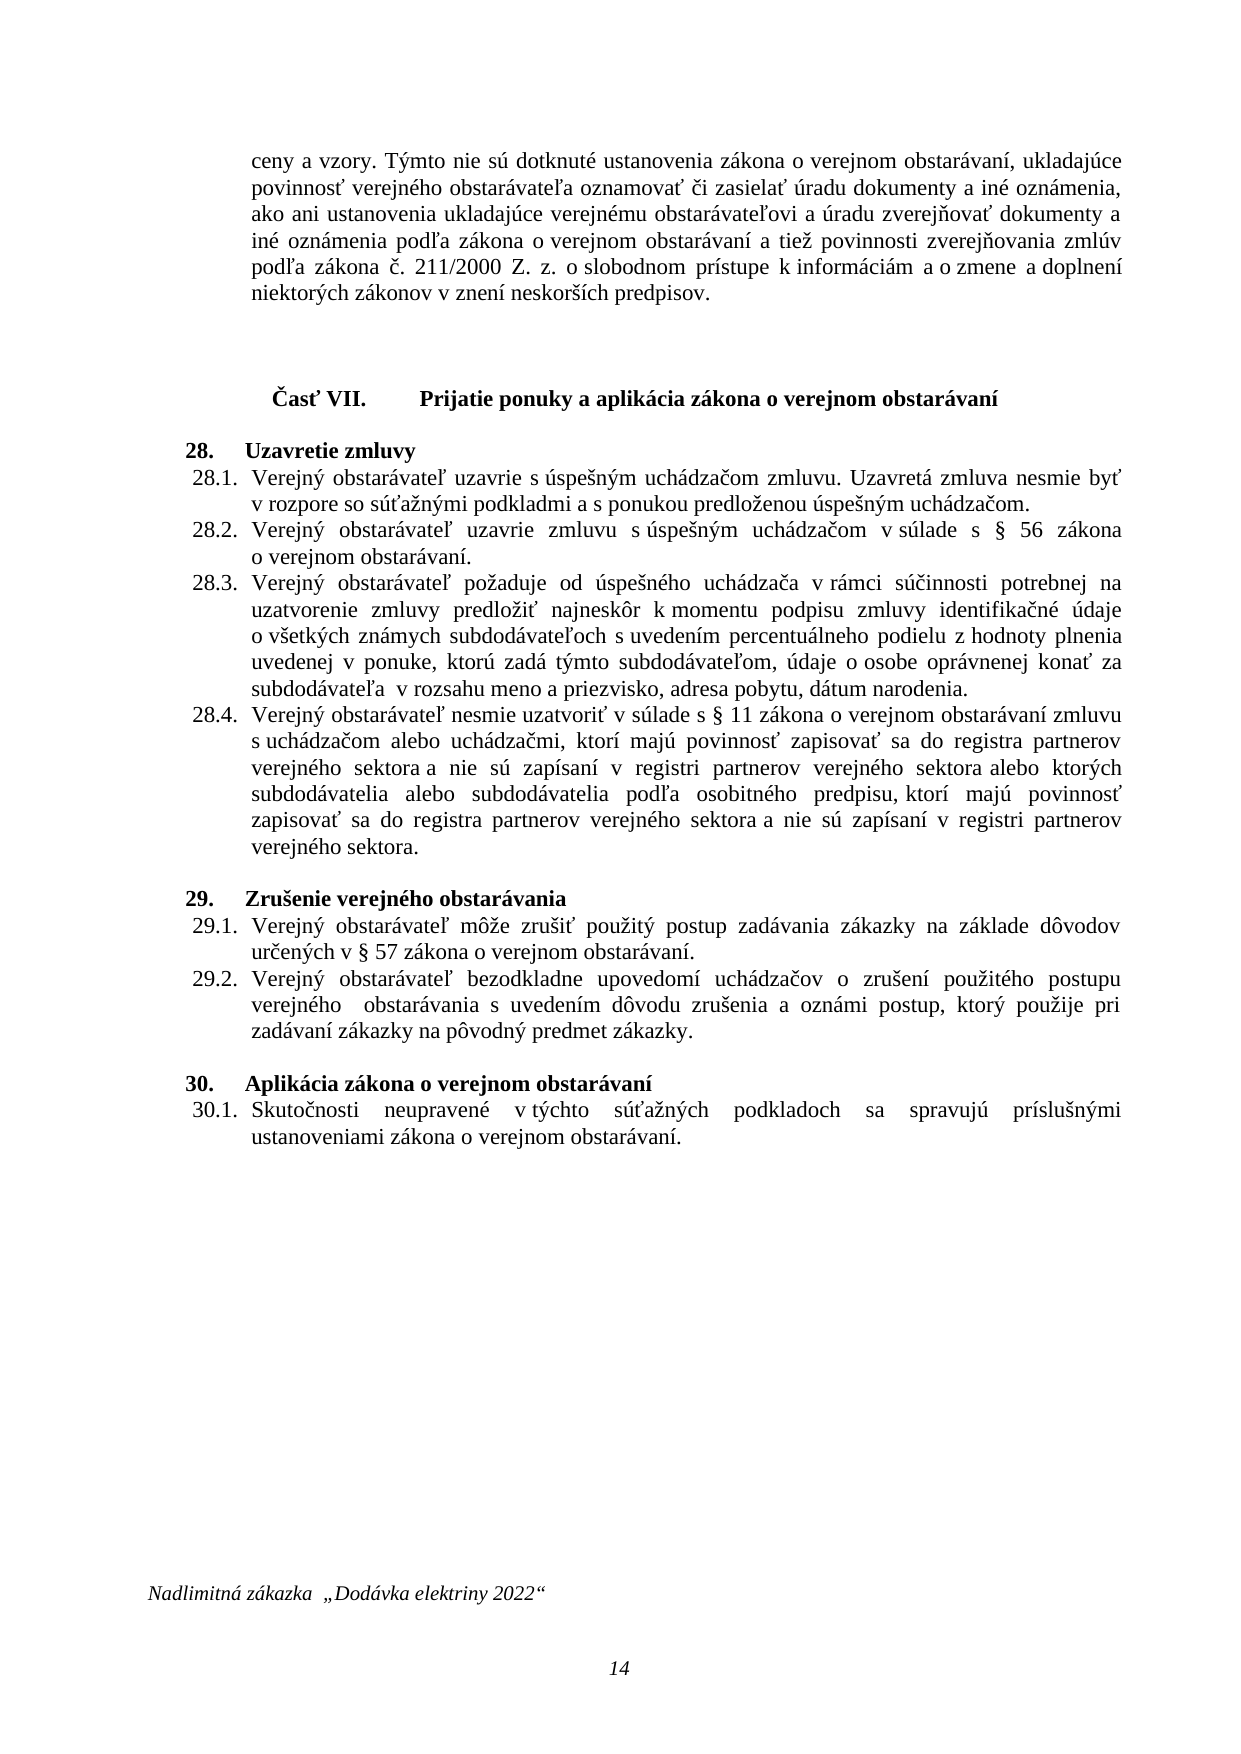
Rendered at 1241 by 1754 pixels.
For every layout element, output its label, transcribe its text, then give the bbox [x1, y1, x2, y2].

subtitle Zrušenie verejného obstarávania [185, 886, 1122, 912]
list Verejný obstarávateľ uzavrie s úspešným uchádzačom zmluvu. Uzavretá zmluva nesmie byť v rozpore so súťažnými podkladmi a s ponukou predloženou úspešným uchádzačom. [192, 464, 1122, 517]
subtitle Časť VII. Prijatie ponuky a aplikácia zákona o verejnom obstarávaní [148, 385, 1122, 411]
list Skutočnosti neupravené v týchto súťažných podkladoch sa spravujú príslušnými ustanoveniami zákona o verejnom obstarávaní. [192, 1096, 1122, 1149]
list Verejný obstarávateľ uzavrie zmluvu s úspešným uchádzačom v súlade s § 56 zákona o verejnom obstarávaní. [192, 517, 1122, 569]
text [192, 148, 1122, 306]
list Verejný obstarávateľ požaduje od úspešného uchádzača v rámci súčinnosti potrebnej na uzatvorenie zmluvy predložiť najneskôr k momentu podpisu zmluvy identifikačné údaje o všetkých známych subdodávateľoch s uvedením percentuálneho podielu z hodnoty plnenia uvedenej v ponuke, ktorú zadá týmto subdodávateľom, údaje o osobe oprávnenej konať za subdodávateľa v rozsahu meno a priezvisko, adresa pobytu, dátum narodenia. [192, 569, 1122, 701]
list Verejný obstarávateľ môže zrušiť použitý postup zadávania zákazky na základe dôvodov určených v § 57 zákona o verejnom obstarávaní. [192, 912, 1122, 964]
subtitle Uzavretie zmluvy [185, 437, 1122, 464]
list Verejný obstarávateľ bezodkladne upovedomí uchádzačov o zrušení použitého postupu verejného obstarávania s uvedením dôvodu zrušenia a oznámi postup, ktorý použije pri zadávaní zákazky na pôvodný predmet zákazky. [192, 964, 1122, 1044]
list Verejný obstarávateľ nesmie uzatvoriť v súlade s § 11 zákona o verejnom obstarávaní zmluvu s uchádzačom alebo uchádzačmi, ktorí majú povinnosť zapisovať sa do registra partnerov verejného sektora a nie sú zapísaní v registri partnerov verejného sektora alebo ktorých subdodávatelia alebo subdodávatelia podľa osobitného predpisu, ktorí majú povinnosť zapisovať sa do registra partnerov verejného sektora a nie sú zapísaní v registri partnerov verejného sektora. [192, 701, 1122, 859]
subtitle Aplikácia zákona o verejnom obstarávaní [185, 1070, 1122, 1096]
